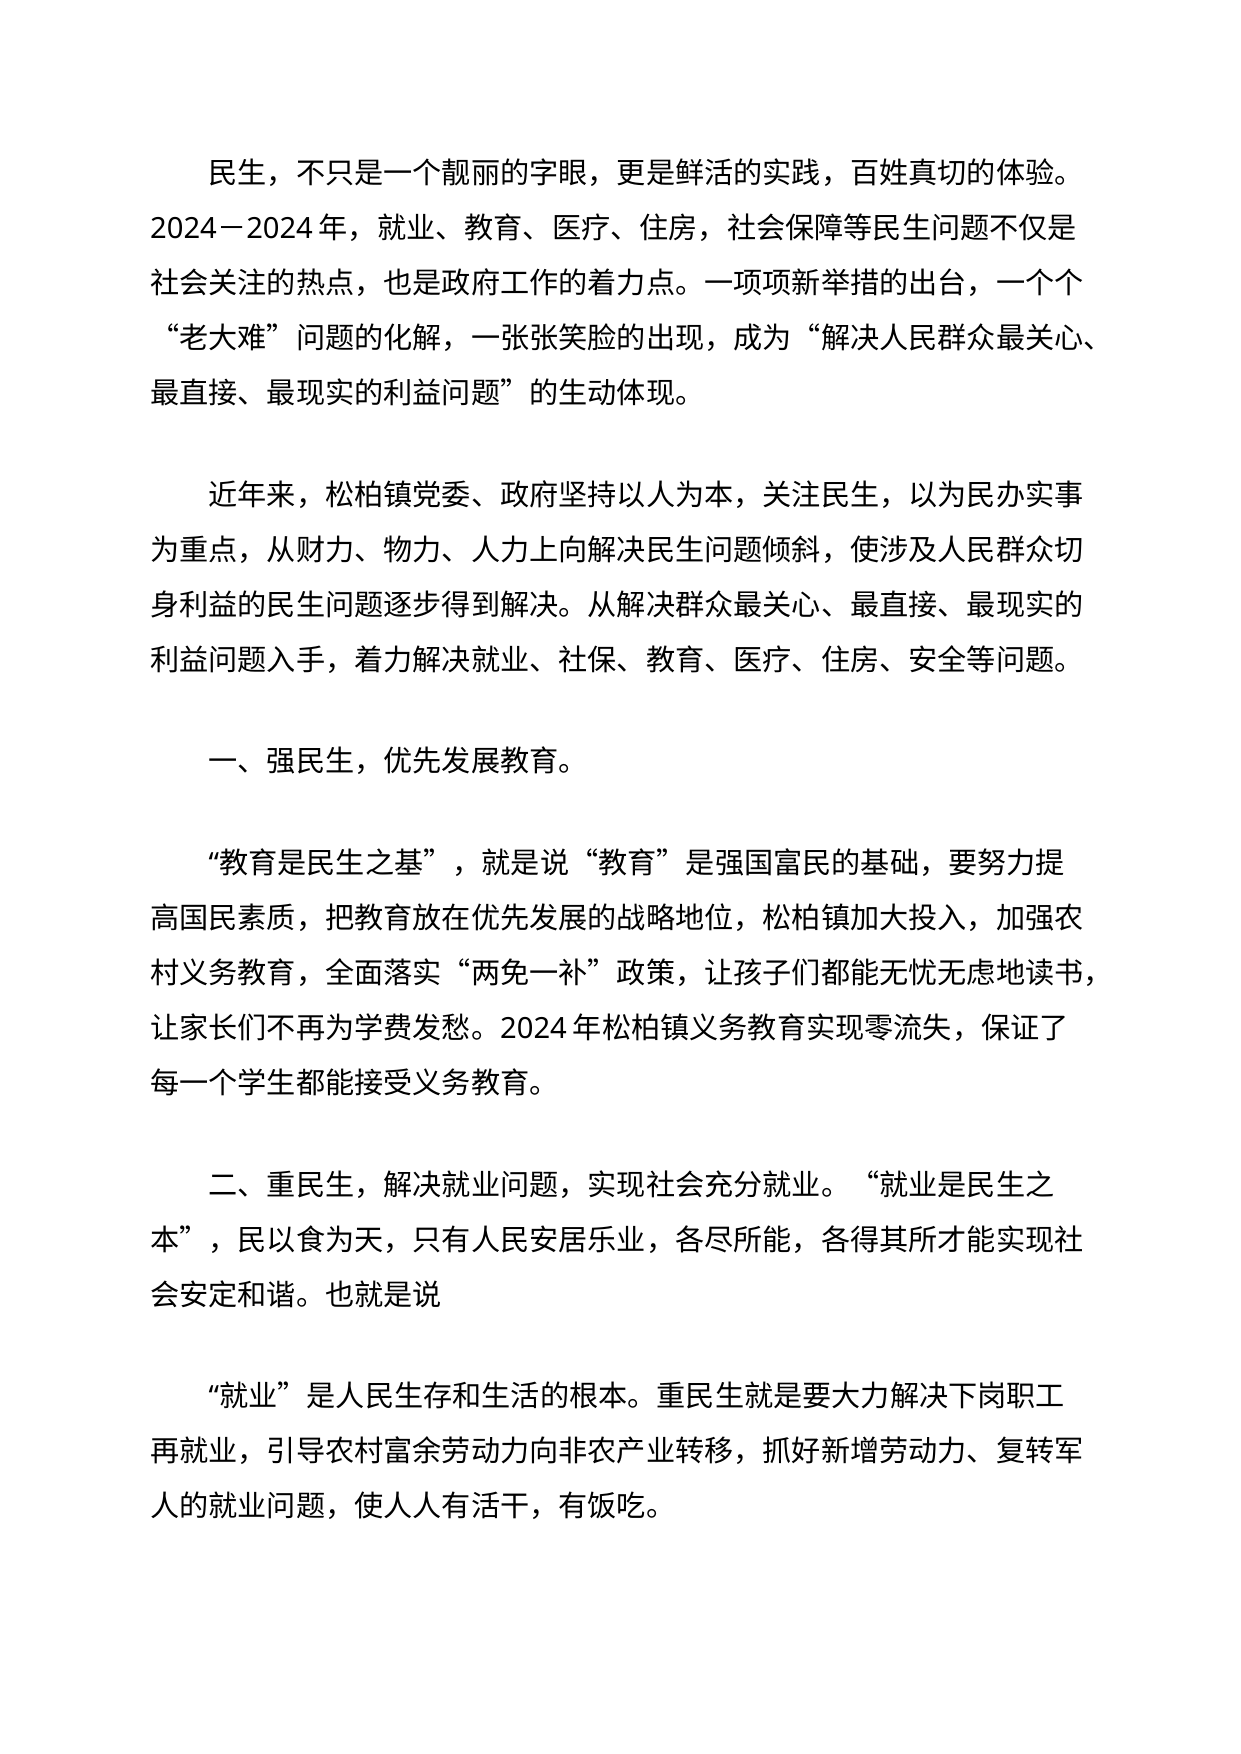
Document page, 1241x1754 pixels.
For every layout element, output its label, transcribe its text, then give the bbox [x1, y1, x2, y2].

text “就业”是人民生存和生活的根本。重民生就是要大力解决下岗职工再就业，引导农村富余劳动力向非农产业转移，抓好新增劳动力、复转军人的就业问题，使人人有活干，有饭吃。 [150, 1373, 1090, 1525]
text 民生，不只是一个靓丽的字眼，更是鲜活的实践，百姓真切的体验。2024－2024年，就业、教育、医疗、住房，社会保障等民生问题不仅是社会关注的热点，也是政府工作的着力点。一项项新举措的出台，一个个“老大难”问题的化解，一张张笑脸的出现，成为“解决人民群众最关心、最直接、最现实的利益问题”的生动体现。 [150, 150, 1090, 412]
text 一、强民生，优先发展教育。 [150, 738, 1090, 780]
text 二、重民生，解决就业问题，实现社会充分就业。“就业是民生之本”，民以食为天，只有人民安居乐业，各尽所能，各得其所才能实现社会安定和谐。也就是说 [150, 1161, 1090, 1313]
text “教育是民生之基”，就是说“教育”是强国富民的基础，要努力提高国民素质，把教育放在优先发展的战略地位，松柏镇加大投入，加强农村义务教育，全面落实“两免一补”政策，让孩子们都能无忧无虑地读书，让家长们不再为学费发愁。2024年松柏镇义务教育实现零流失，保证了每一个学生都能接受义务教育。 [150, 840, 1090, 1102]
text 近年来，松柏镇党委、政府坚持以人为本，关注民生，以为民办实事为重点，从财力、物力、人力上向解决民生问题倾斜，使涉及人民群众切身利益的民生问题逐步得到解决。从解决群众最关心、最直接、最现实的利益问题入手，着力解决就业、社保、教育、医疗、住房、安全等问题。 [150, 471, 1090, 678]
